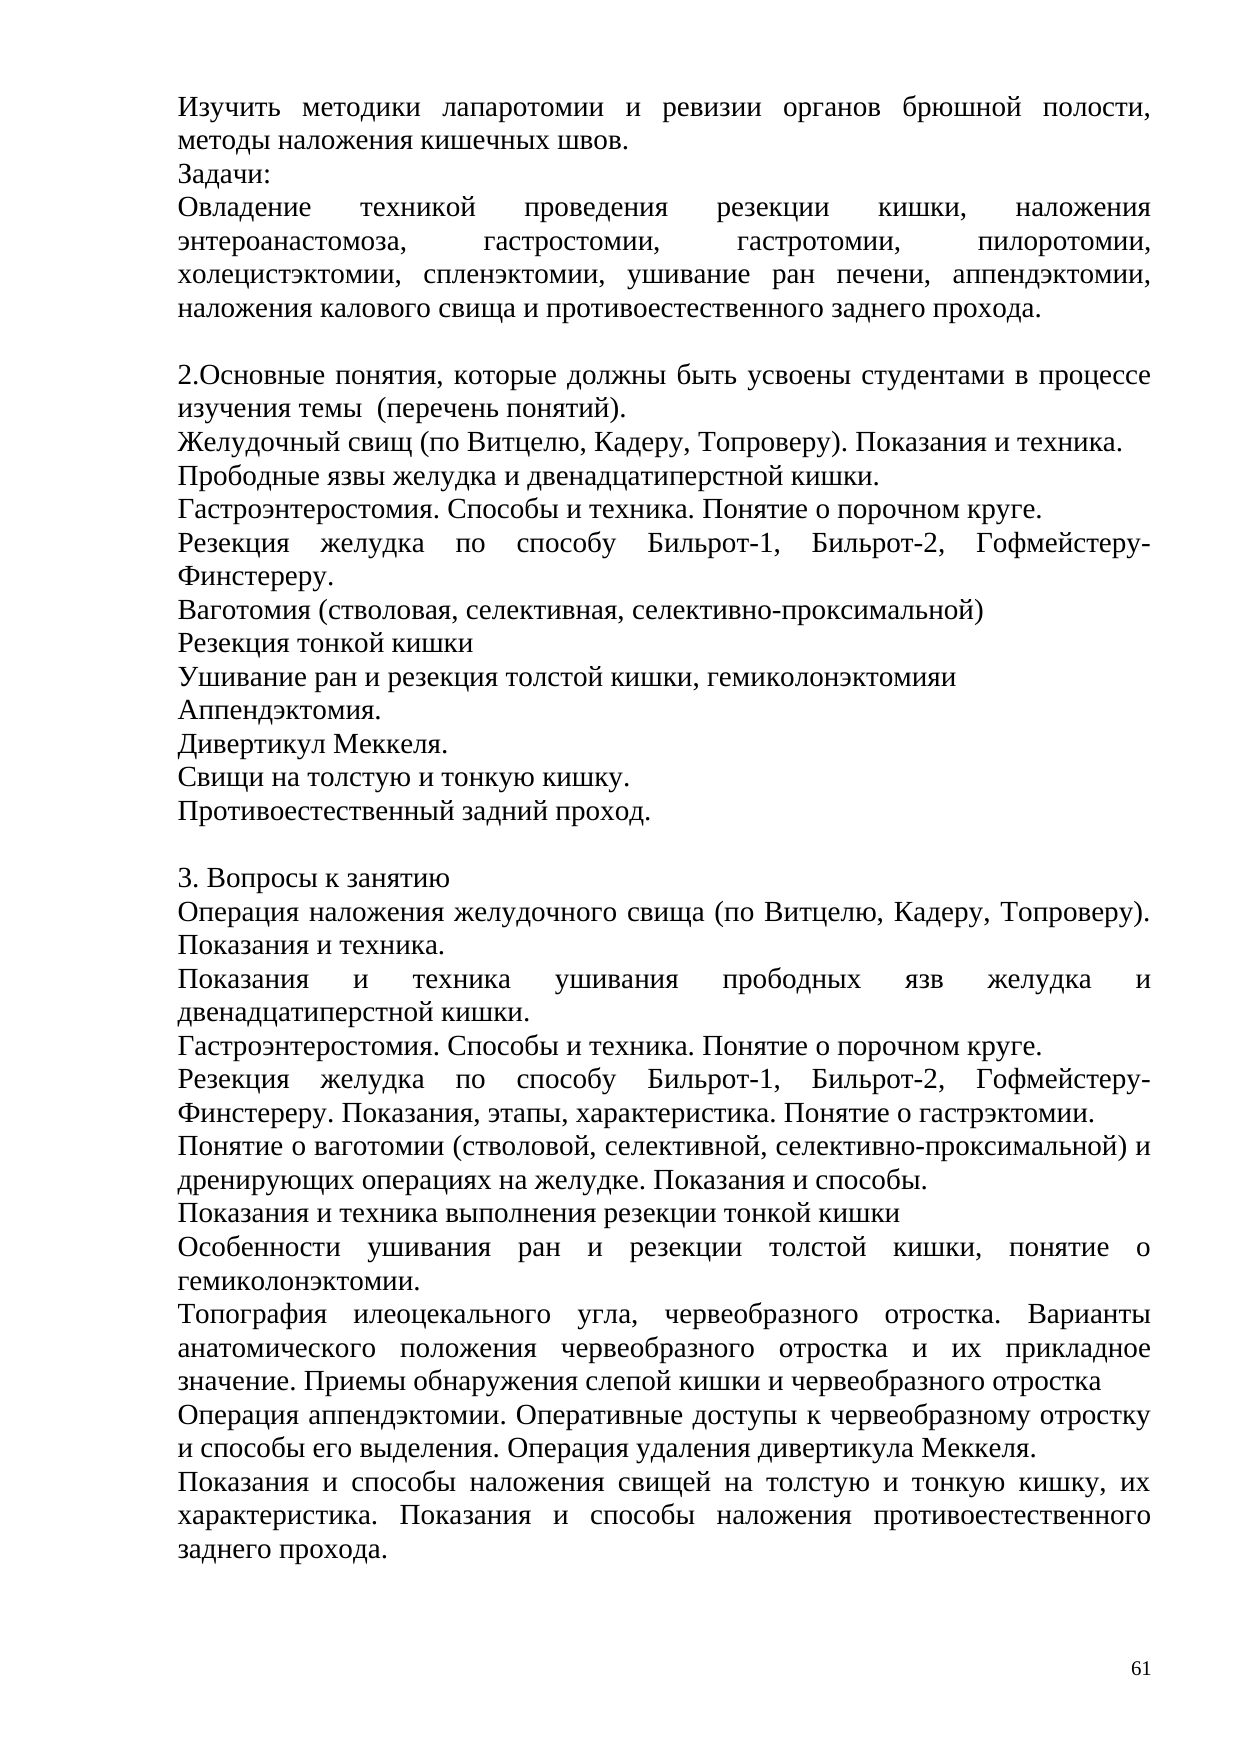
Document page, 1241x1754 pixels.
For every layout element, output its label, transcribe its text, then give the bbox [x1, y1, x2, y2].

text Показания и способы наложения свищей на толстую и тонкую кишку, их характеристика. Показания и способы наложения противоестественного заднего прохода. [177, 1464, 1152, 1564]
text Операция наложения желудочного свища (по Витцелю, Кадеру, Топроверу). Показания и техника. [177, 894, 1152, 961]
text Овладение техникой проведения резекции кишки, наложения энтероанастомоза, гастростомии, гастротомии, пилоротомии, холецистэктомии, спленэктомии, ушивание ран печени, аппендэктомии, наложения калового свища и противоестественного заднего прохода. [177, 189, 1152, 323]
text Показания и техника выполнения резекции тонкой кишки [177, 1196, 1152, 1229]
text Понятие о ваготомии (стволовой, селективной, селективно-проксимальной) и дренирующих операциях на желудке. Показания и способы. [177, 1128, 1152, 1196]
text Топография илеоцекального угла, червеобразного отростка. Варианты анатомического положения червеобразного отростка и их прикладное значение. Приемы обнаружения слепой кишки и червеобразного отростка [177, 1296, 1152, 1397]
text Дивертикул Меккеля. [177, 726, 1152, 759]
text Показания и техника ушивания прободных язв желудка и двенадцатиперстной кишки. [177, 961, 1152, 1028]
text Ушивание ран и резекция толстой кишки, гемиколонэктомияи [177, 659, 1152, 692]
text Гастроэнтеростомия. Способы и техника. Понятие о порочном круге. [177, 1028, 1152, 1061]
text Изучить методики лапаротомии и ревизии органов брюшной полости, методы наложения кишечных швов. [177, 89, 1152, 156]
text 3. Вопросы к занятию [177, 860, 1152, 894]
text Операция аппендэктомии. Оперативные доступы к червеобразному отростку и способы его выделения. Операция удаления дивертикула Меккеля. [177, 1397, 1152, 1464]
text Резекция тонкой кишки [177, 625, 1152, 659]
text Резекция желудка по способу Бильрот-1, Бильрот-2, Гофмейстеру-Финстереру. Показания, этапы, характеристика. Понятие о гастрэктомии. [177, 1061, 1152, 1128]
text 2.Основные понятия, которые должны быть усвоены студентами в процессе изучения темы (перечень понятий). [177, 357, 1152, 424]
text Прободные язвы желудка и двенадцатиперстной кишки. [177, 458, 1152, 491]
text Аппендэктомия. [177, 692, 1152, 726]
text Противоестественный задний проход. [177, 793, 1152, 827]
text Задачи: [177, 156, 1152, 189]
text Свищи на толстую и тонкую кишку. [177, 759, 1152, 793]
text Гастроэнтеростомия. Способы и техника. Понятие о порочном круге. [177, 491, 1152, 525]
text Особенности ушивания ран и резекции толстой кишки, понятие о гемиколонэктомии. [177, 1229, 1152, 1296]
text Ваготомия (стволовая, селективная, селективно-проксимальной) [177, 592, 1152, 625]
text Желудочный свищ (по Витцелю, Кадеру, Топроверу). Показания и техника. [177, 424, 1152, 458]
text Резекция желудка по способу Бильрот-1, Бильрот-2, Гофмейстеру-Финстереру. [177, 525, 1152, 592]
